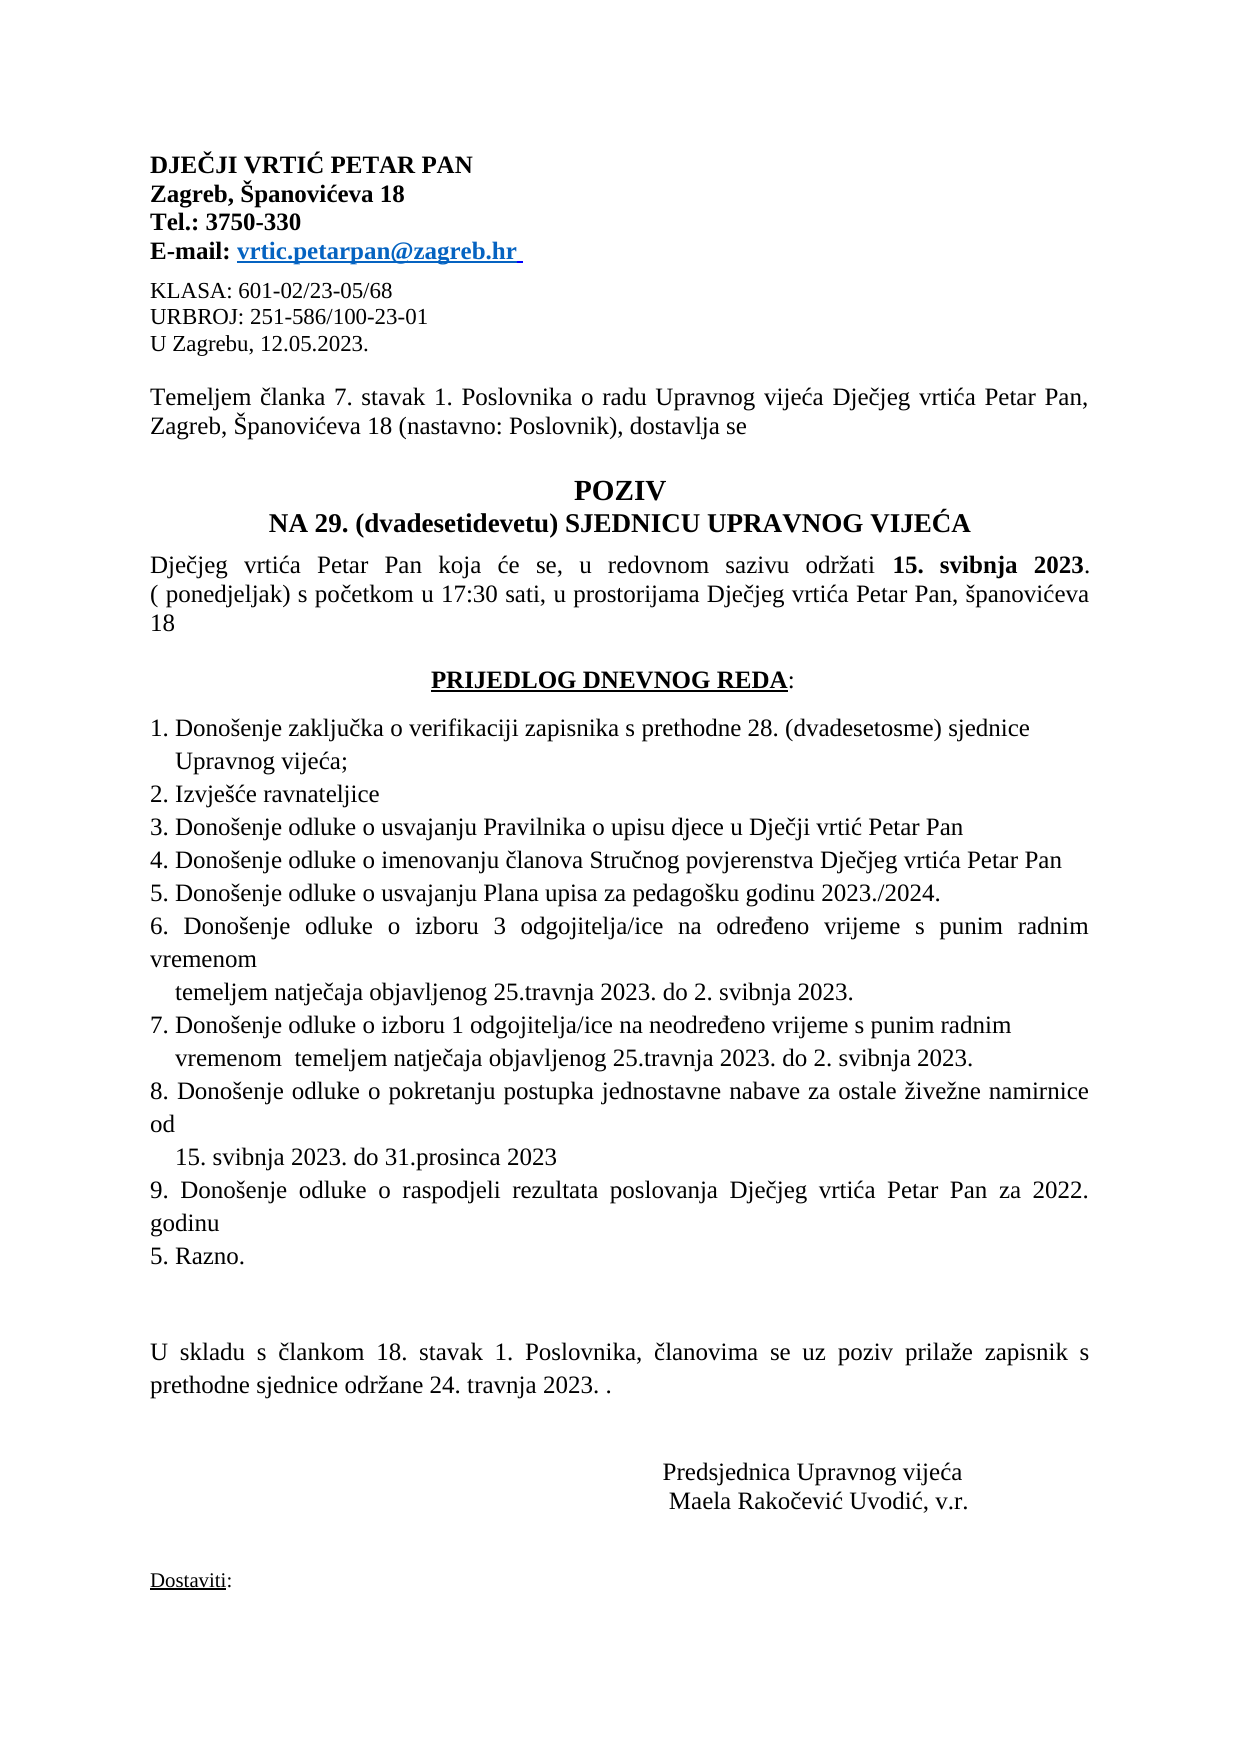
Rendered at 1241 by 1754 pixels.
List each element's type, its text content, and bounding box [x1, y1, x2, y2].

text KLASA: 601-02/23-05/68 [150, 277, 1090, 303]
text POZIV [150, 473, 1090, 507]
text Dječjeg vrtića Petar Pan koja će se, u redovnom sazivu održati 15. svibnja 2023. ( ponedjeljak) s početkom u 17:30 sati, u prostorijama Dječjeg vrtića Petar Pan, španovićeva 18 [150, 550, 1090, 636]
text Upravnog vijeća; [150, 746, 1090, 774]
text Temeljem članka 7. stavak 1. Poslovnika o radu Upravnog vijeća Dječjeg vrtića Petar Pan, Zagreb, Španovićeva 18 (nastavno: Poslovnik), dostavlja se [150, 382, 1090, 440]
text E-mail: vrtic.petarpan@zagreb.hr [150, 236, 1090, 265]
text 4. Donošenje odluke o imenovanju članova Stručnog povjerenstva Dječjeg vrtića Petar Pan [150, 845, 1090, 874]
text 1. Donošenje zaključka o verifikaciji zapisnika s prethodne 28. (dvadesetosme) sjednice [150, 713, 1090, 742]
text vremenom temeljem natječaja objavljenog 25.travnja 2023. do 2. svibnja 2023. [150, 1043, 1090, 1072]
text 3. Donošenje odluke o usvajanju Pravilnika o upisu djece u Dječji vrtić Petar Pan [150, 812, 1090, 841]
text 9. Donošenje odluke o raspodjeli rezultata poslovanja Dječjeg vrtića Petar Pan za 2022. godinu [150, 1175, 1090, 1237]
text Dostaviti: [150, 1568, 1090, 1592]
text Zagreb, Španovićeva 18 [150, 179, 1090, 207]
text URBROJ: 251-586/100-23-01 [150, 303, 1090, 330]
text U skladu s člankom 18. stavak 1. Poslovnika, članovima se uz poziv prilaže zapisnik s prethodne sjednice održane 24. travnja 2023. . [150, 1337, 1090, 1399]
text 6. Donošenje odluke o izboru 3 odgojitelja/ice na određeno vrijeme s punim radnim vremenom [150, 911, 1090, 973]
text temeljem natječaja objavljenog 25.travnja 2023. do 2. svibnja 2023. [150, 977, 1090, 1006]
text 2. Izvješće ravnateljice [150, 779, 1090, 808]
text 8. Donošenje odluke o pokretanju postupka jednostavne nabave za ostale živežne namirnice od [150, 1076, 1090, 1138]
text U Zagrebu, 12.05.2023. [150, 330, 1090, 356]
text 15. svibnja 2023. do 31.prosinca 2023 [150, 1142, 1090, 1171]
text DJEČJI VRTIĆ PETAR PAN [150, 150, 1090, 179]
text 7. Donošenje odluke o izboru 1 odgojitelja/ice na neodređeno vrijeme s punim radnim [150, 1010, 1090, 1039]
text NA 29. (dvadesetidevetu) SJEDNICU UPRAVNOG VIJEĆA [150, 507, 1090, 538]
text Predsjednica Upravnog vijeća [150, 1457, 1090, 1486]
text PRIJEDLOG DNEVNOG REDA: [135, 665, 1090, 694]
text Tel.: 3750-330 [150, 207, 1090, 236]
text Maela Rakočević Uvodić, v.r. [150, 1486, 1090, 1515]
text 5. Donošenje odluke o usvajanju Plana upisa za pedagošku godinu 2023./2024. [150, 878, 1090, 907]
text 5. Razno. [150, 1241, 1090, 1270]
